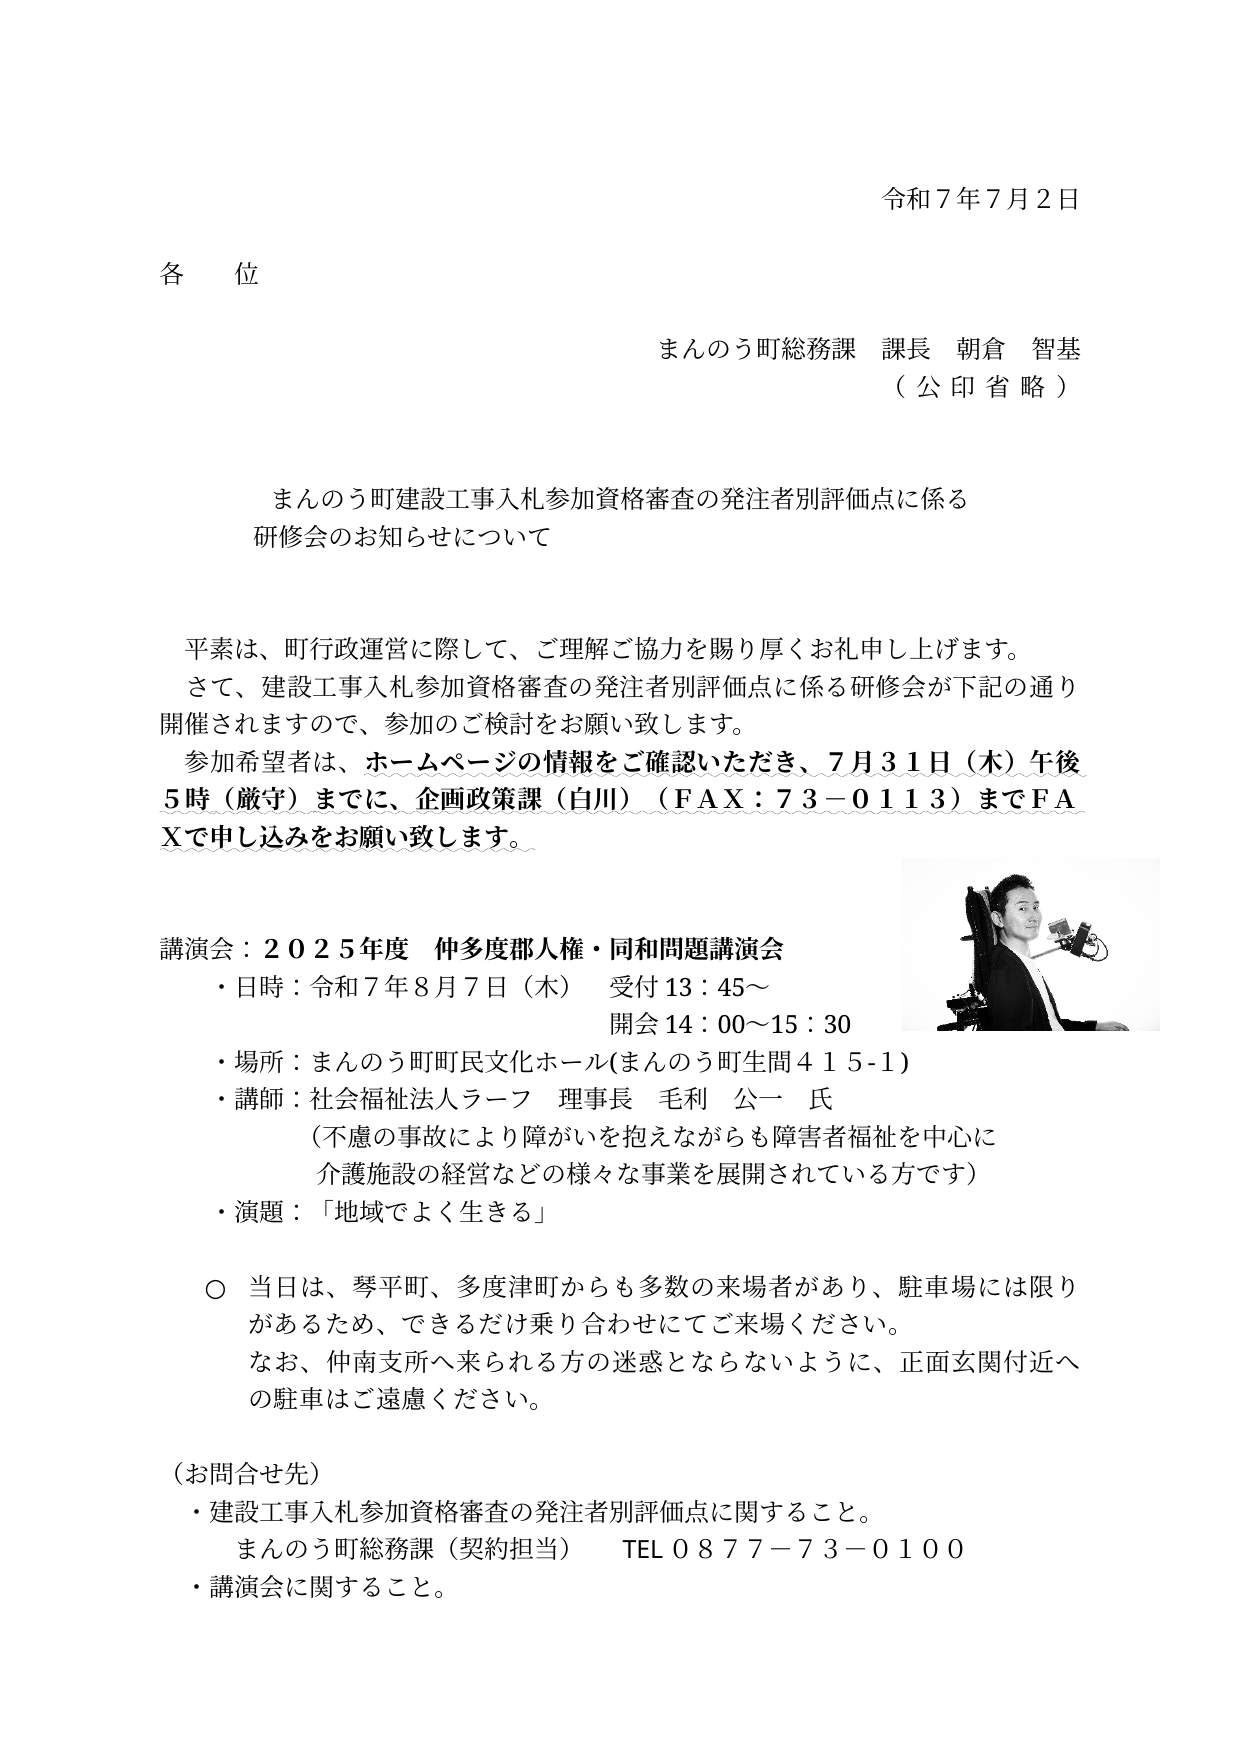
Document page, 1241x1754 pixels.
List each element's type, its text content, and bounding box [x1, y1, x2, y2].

text 介護施設の経営などの様々な事業を展開されている方です） [159, 1154, 1081, 1192]
text 研修会のお知らせについて [159, 517, 1081, 554]
text まんのう町建設工事入札参加資格審査の発注者別評価点に係る [159, 479, 1081, 517]
text ・場所：まんのう町町民文化ホール(まんのう町生間４１５-１) [159, 1042, 1081, 1079]
text ・講師：社会福祉法人ラーフ 理事長 毛利 公一 氏 [159, 1079, 1081, 1117]
list （不慮の事故により障がいを抱えながらも障害者福祉を中心に [197, 1117, 1081, 1154]
text なお、仲南支所へ来られる方の迷惑とならないように、正面玄関付近への駐車はご遠慮ください。 [248, 1342, 1081, 1417]
text 各 位 [159, 254, 1081, 292]
list 当日は、琴平町、多度津町からも多数の来場者があり、駐車場には限りがあるため、できるだけ乗り合わせにてご来場ください。 [204, 1267, 1081, 1342]
text まんのう町総務課（契約担当） TEL０８７７－７３－０１００ [159, 1529, 1081, 1567]
text （公印省略） [159, 367, 1081, 404]
text ・演題：「地域でよく生きる」 [159, 1192, 1081, 1229]
text （お問合せ先） [159, 1454, 1081, 1492]
text 平素は、町行政運営に際して、ご理解ご協力を賜り厚くお礼申し上げます。 [159, 629, 1081, 667]
text 開会14：00～15：30 [159, 1004, 1081, 1042]
text さて、建設工事入札参加資格審査の発注者別評価点に係る研修会が下記の通り開催されますので、参加のご検討をお願い致します。 [159, 667, 1081, 742]
text 講演会：２０２５年度 仲多度郡人権・同和問題講演会 [159, 929, 901, 967]
text ・日時：令和７年８月７日（木） 受付13：45～ [159, 967, 901, 1004]
picture [901, 858, 1160, 1031]
text まんのう町総務課 課長 朝倉 智基 [159, 329, 1081, 367]
text 令和７年７月２日 [159, 179, 1081, 217]
text ・講演会に関すること。 [159, 1567, 1081, 1604]
text ・建設工事入札参加資格審査の発注者別評価点に関すること。 [159, 1492, 1081, 1529]
text 参加希望者は、ホームページの情報をご確認いただき、７月３１日（木）午後５時（厳守）までに、企画政策課（白川）（ＦＡＸ：７３－０１１３）までＦＡＸで申し込みをお願い致します。 [159, 812, 1081, 854]
text 参加希望者は、ホームページの情報をご確認いただき、７月３１日（木）午後５時（厳守）までに、企画政策課（白川）（ＦＡＸ：７３－０１１３）までＦＡＸで申し込みをお願い致します。 [159, 742, 1081, 813]
